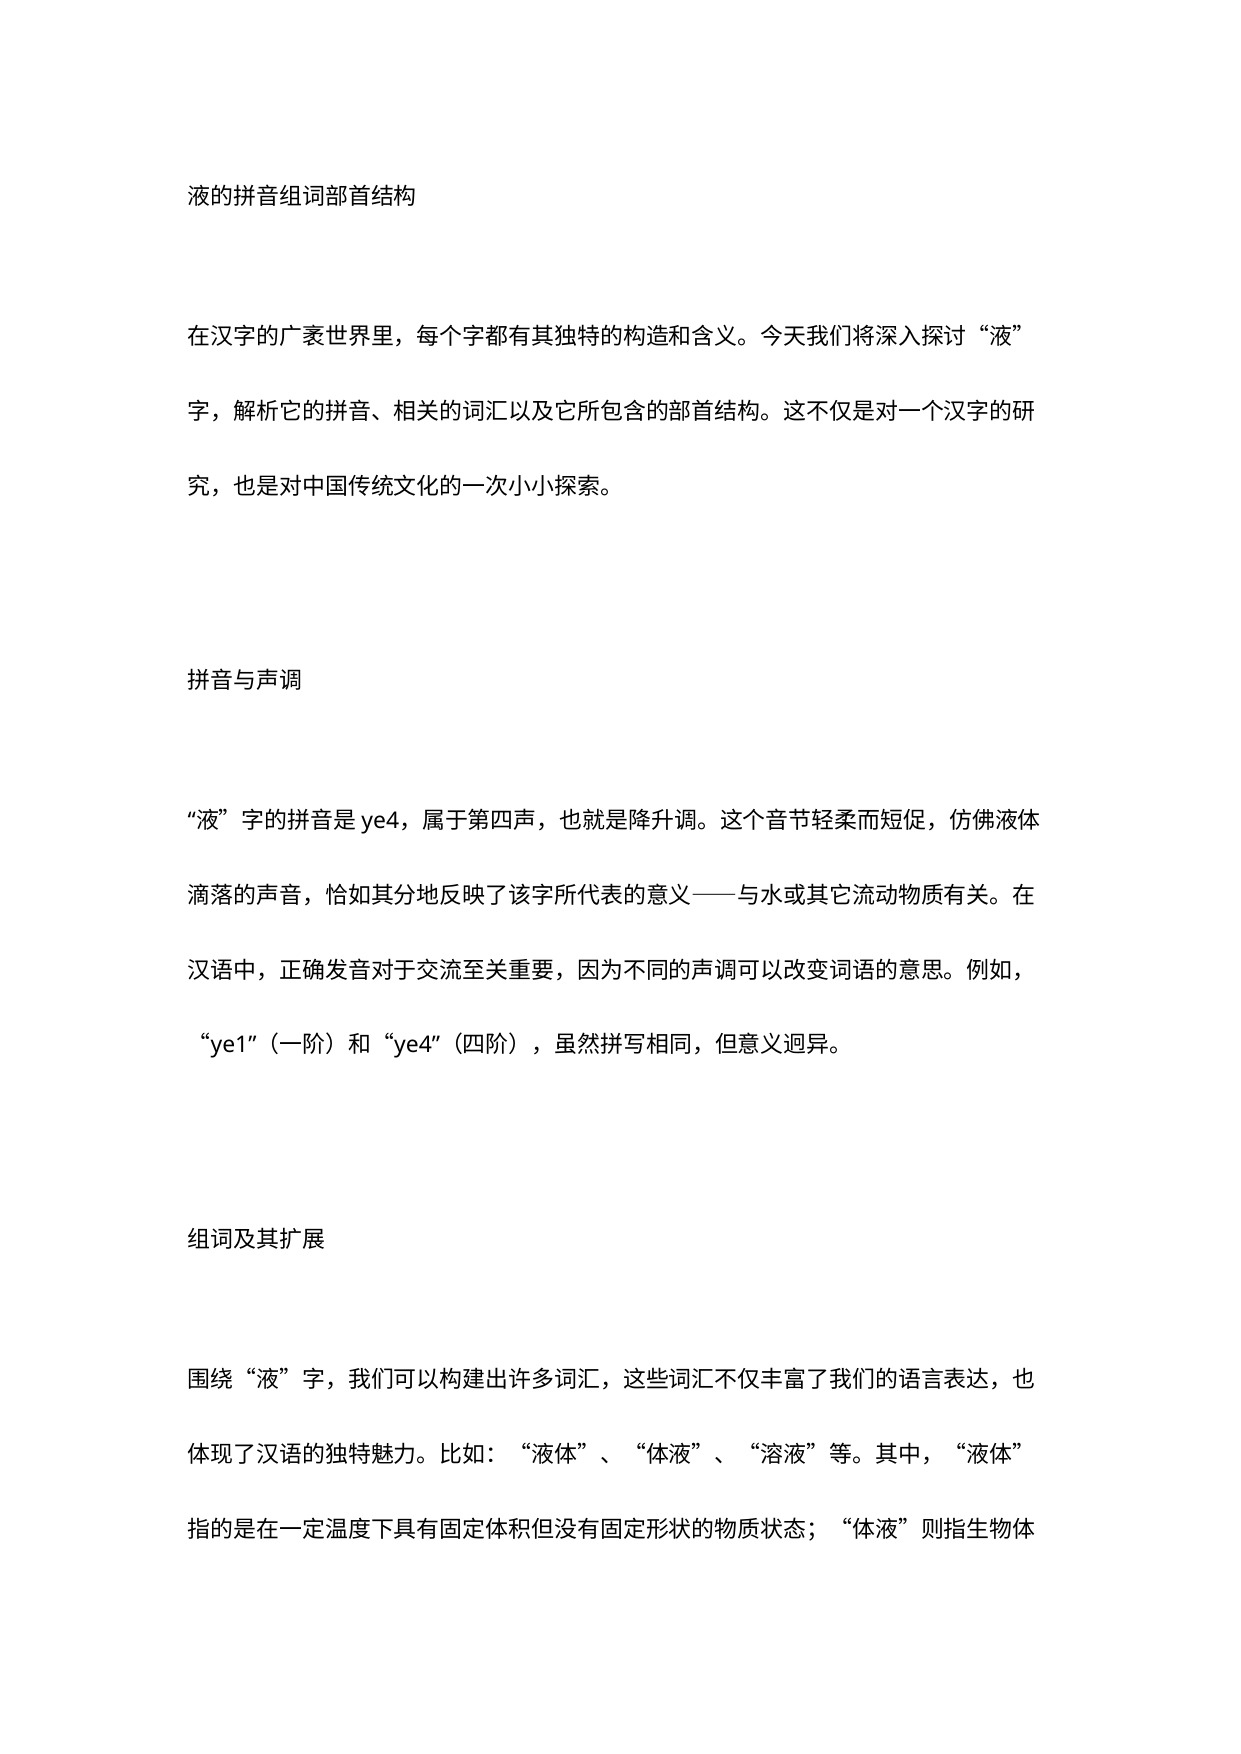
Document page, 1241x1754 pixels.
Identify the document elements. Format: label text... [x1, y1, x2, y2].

text 组词及其扩展 [187, 1205, 1053, 1270]
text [187, 1345, 1053, 1560]
text 在汉字的广袤世界里，每个字都有其独特的构造和含义。今天我们将深入探讨“液”字，解析它的拼音、相关的词汇以及它所包含的部首结构。这不仅是对一个汉字的研究，也是对中国传统文化的一次小小探索。 [187, 302, 1053, 517]
text 拼音与声调 [187, 646, 1053, 711]
text 液的拼音组词部首结构 [187, 162, 1053, 227]
text “液”字的拼音是 ye4，属于第四声，也就是降升调。这个音节轻柔而短促，仿佛液体滴落的声音，恰如其分地反映了该字所代表的意义——与水或其它流动物质有关。在汉语中，正确发音对于交流至关重要，因为不同的声调可以改变词语的意思。例如，“ye1”（一阶）和“ye4”（四阶），虽然拼写相同，但意义迥异。 [187, 786, 1053, 1076]
